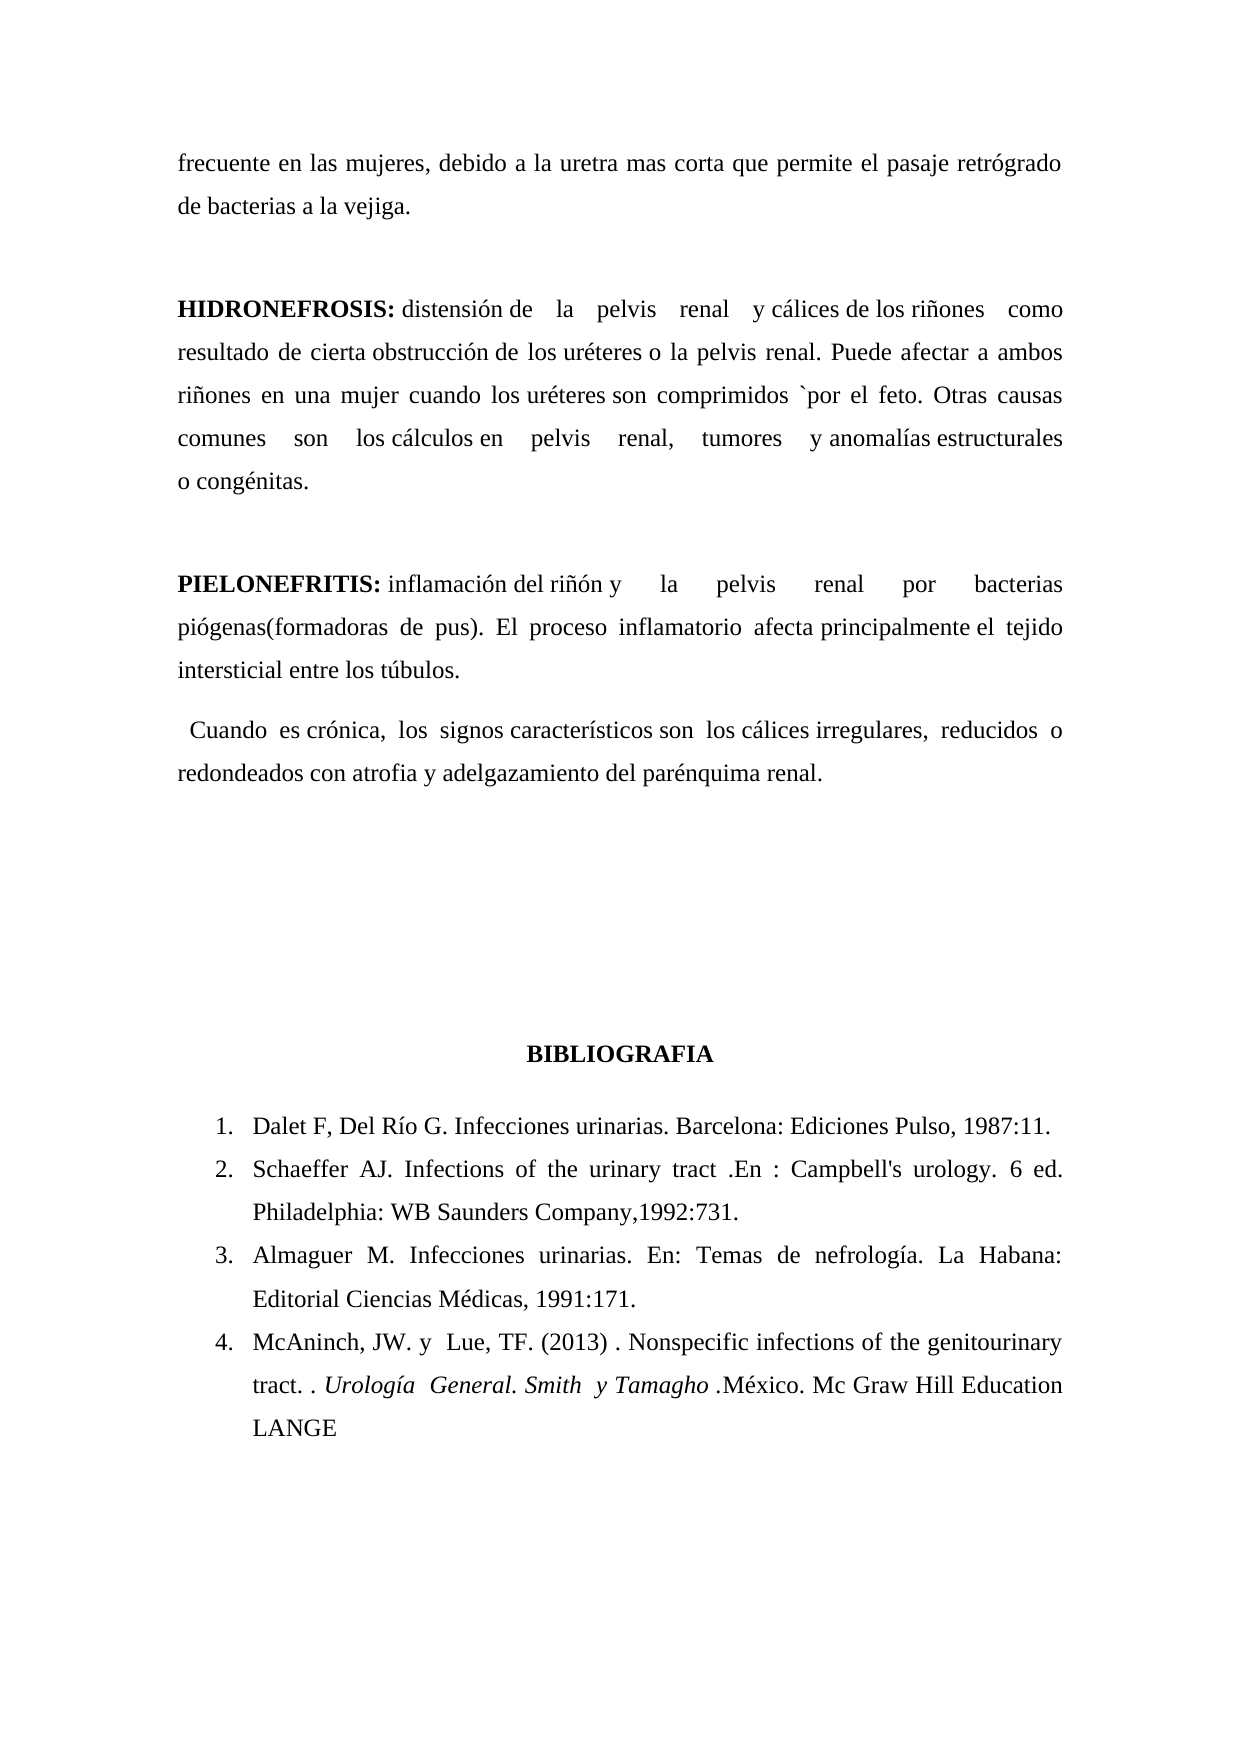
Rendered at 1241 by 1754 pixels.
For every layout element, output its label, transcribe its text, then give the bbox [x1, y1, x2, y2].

text BIBLIOGRAFIA [177, 1039, 1063, 1068]
list McAninch, JW. y Lue, TF. (2013) . Nonspecific infections of the genitourinary tract. . Urología General. Smith y Tamagho .México. Mc Graw Hill Education LANGE [215, 1327, 1063, 1442]
list Schaeffer AJ. Infections of the urinary tract .En : Campbell's urology. 6 ed. Philadelphia: WB Saunders Company,1992:731. [215, 1154, 1063, 1226]
list Dalet F, Del Río G. Infecciones urinarias. Barcelona: Ediciones Pulso, 1987:11. [215, 1111, 1063, 1140]
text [177, 148, 1063, 219]
text Cuando es crónica, los signos característicos son los cálices irregulares, reducidos o redondeados con atrofia y adelgazamiento del parénquima renal. [177, 715, 1063, 787]
text HIDRONEFROSIS: distensión de la pelvis renal y cálices de los riñones como resultado de cierta obstrucción de los uréteres o la pelvis renal. Puede afectar a ambos riñones en una mujer cuando los uréteres son comprimidos `por el feto. Otras causas comunes son los cálculos en pelvis renal, tumores y anomalías estructurales o congénitas. [177, 251, 1063, 495]
text PIELONEFRITIS: inflamación del riñón y la pelvis renal por bacterias piógenas(formadoras de pus). El proceso inflamatorio afecta principalmente el tejido intersticial entre los túbulos. [177, 526, 1063, 684]
list Almaguer M. Infecciones urinarias. En: Temas de nefrología. La Habana: Editorial Ciencias Médicas, 1991:171. [215, 1241, 1063, 1312]
